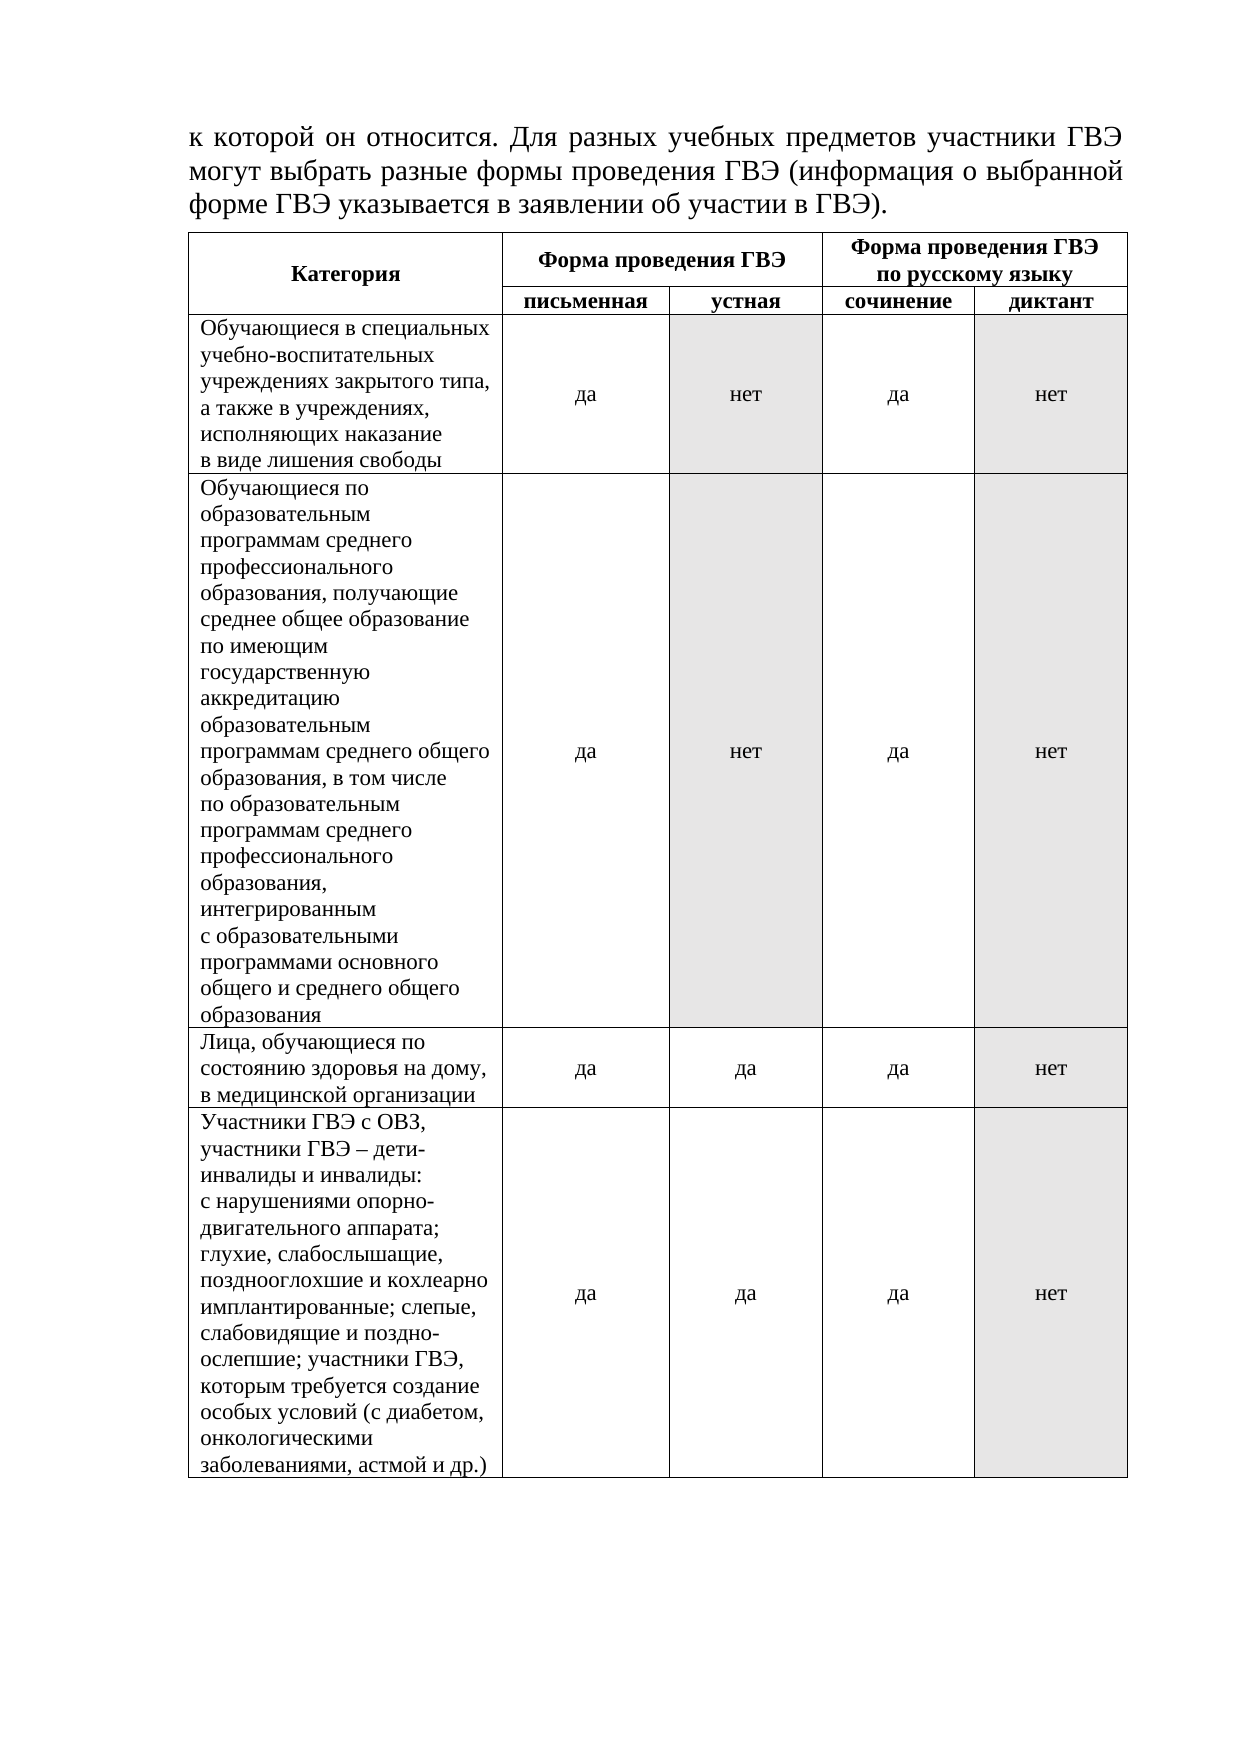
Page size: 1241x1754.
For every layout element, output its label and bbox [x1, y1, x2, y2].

table_cell [177, 118, 1135, 1478]
